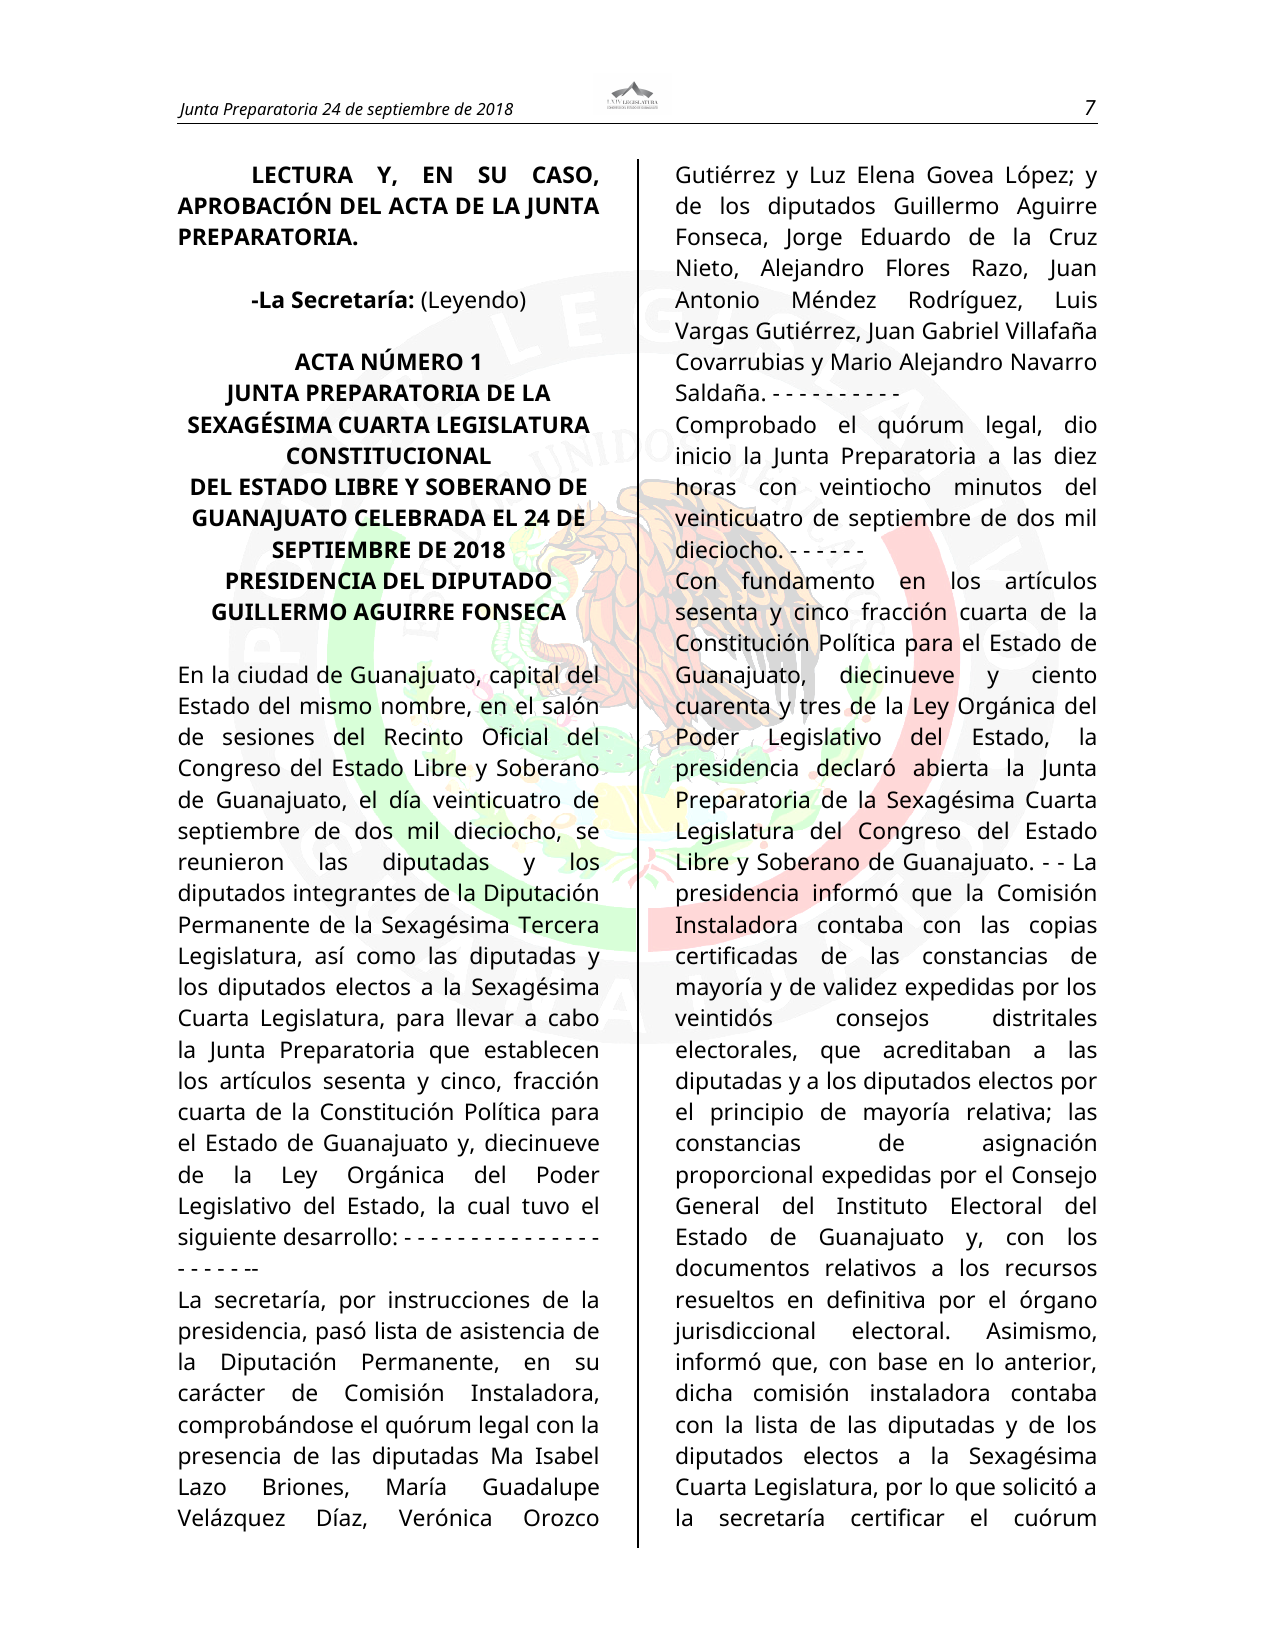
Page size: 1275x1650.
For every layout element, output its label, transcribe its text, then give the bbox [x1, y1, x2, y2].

text LECTURA Y, EN SU CASO, APROBACIÓN DEL ACTA DE LA JUNTA PREPARATORIA. [177, 159, 600, 252]
text PRESIDENCIA DEL DIPUTADO GUILLERMO AGUIRRE FONSECA [177, 565, 600, 627]
picture [593, 73, 672, 115]
text ACTA NÚMERO 1 [177, 346, 600, 377]
text DEL ESTADO LIBRE Y SOBERANO DE GUANAJUATO CELEBRADA EL 24 DE SEPTIEMBRE DE 2018 [177, 471, 600, 565]
text La secretaría, por instrucciones de la presidencia, pasó lista de asistencia de la Diputación Permanente, en su carácter de Comisión Instaladora, comprobándose el quórum legal con la presencia de las diputadas Ma Isabel Lazo Briones, María Guadalupe Velázquez Díaz, Verónica Orozco Gutiérrez y Luz Elena Govea López; y de los diputados Guillermo Aguirre Fonseca, Jorge Eduardo de la Cruz Nieto, Alejandro Flores Razo, Juan Antonio Méndez Rodríguez, Luis Vargas Gutiérrez, Juan Gabriel Villafaña Covarrubias y Mario Alejandro Navarro Saldaña. - - - - - - - - - - [177, 1284, 600, 1534]
text SEXAGÉSIMA CUARTA LEGISLATURA CONSTITUCIONAL [177, 409, 600, 471]
text Comprobado el quórum legal, dio inicio la Junta Preparatoria a las diez horas con veintiocho minutos del veinticuatro de septiembre de dos mil dieciocho. - - - - - - [675, 409, 1098, 565]
text La secretaría, por instrucciones de la presidencia, pasó lista de asistencia de la Diputación Permanente, en su carácter de Comisión Instaladora, comprobándose el quórum legal con la presencia de las diputadas Ma Isabel Lazo Briones, María Guadalupe Velázquez Díaz, Verónica Orozco Gutiérrez y Luz Elena Govea López; y de los diputados Guillermo Aguirre Fonseca, Jorge Eduardo de la Cruz Nieto, Alejandro Flores Razo, Juan Antonio Méndez Rodríguez, Luis Vargas Gutiérrez, Juan Gabriel Villafaña Covarrubias y Mario Alejandro Navarro Saldaña. - - - - - - - - - - [675, 159, 1098, 409]
text -La Secretaría: (Leyendo) [177, 284, 600, 315]
text En la ciudad de Guanajuato, capital del Estado del mismo nombre, en el salón de sesiones del Recinto Oficial del Congreso del Estado Libre y Soberano de Guanajuato, el día veinticuatro de septiembre de dos mil dieciocho, se reunieron las diputadas y los diputados integrantes de la Diputación Permanente de la Sexagésima Tercera Legislatura, así como las diputadas y los diputados electos a la Sexagésima Cuarta Legislatura, para llevar a cabo la Junta Preparatoria que establecen los artículos sesenta y cinco, fracción cuarta de la Constitución Política para el Estado de Guanajuato y, diecinueve de la Ley Orgánica del Poder Legislativo del Estado, la cual tuvo el siguiente desarrollo: - - - - - - - - - - - - - - - - - - - - -- [177, 659, 600, 1284]
text JUNTA PREPARATORIA DE LA [177, 377, 600, 409]
